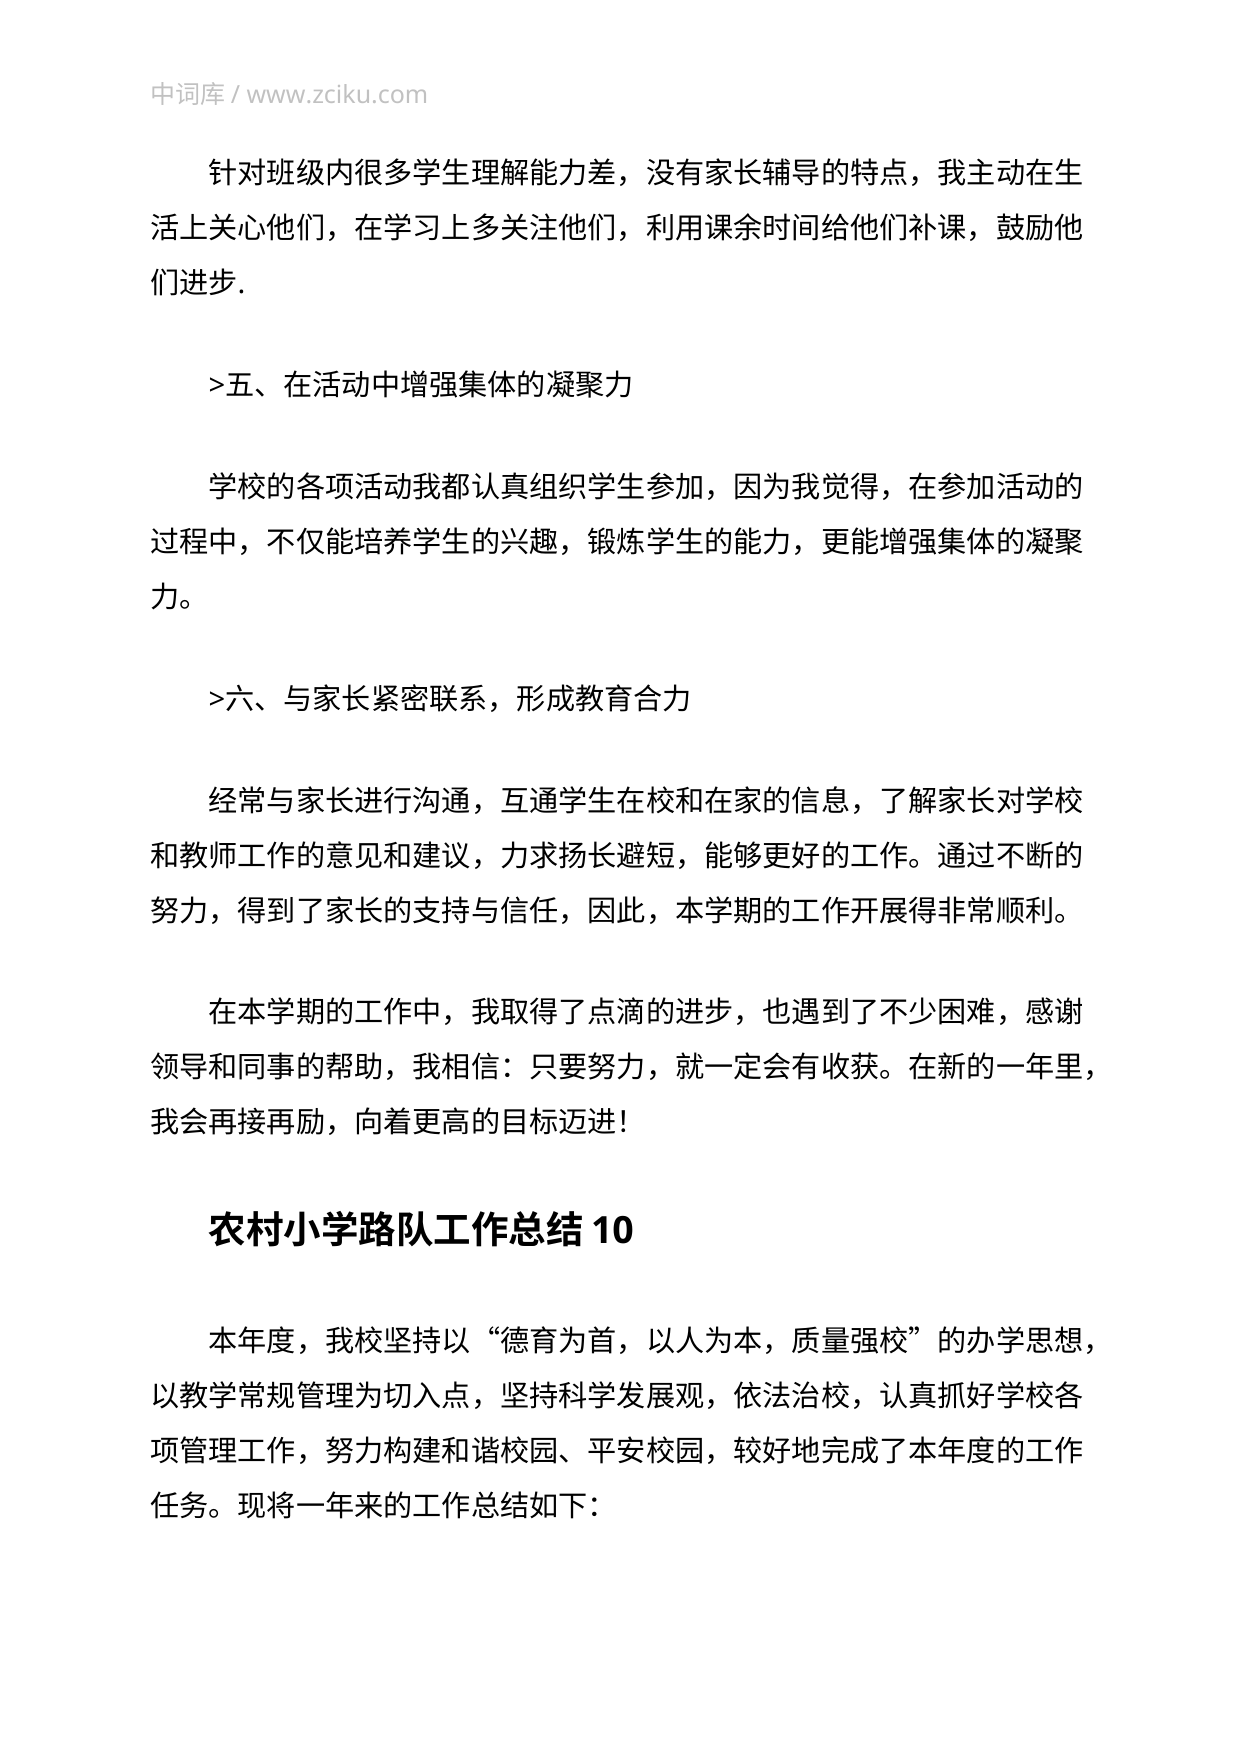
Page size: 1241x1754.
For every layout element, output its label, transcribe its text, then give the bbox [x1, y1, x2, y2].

text >六、与家长紧密联系，形成教育合力 [150, 675, 1090, 718]
text >五、在活动中增强集体的凝聚力 [150, 362, 1090, 404]
text 本年度，我校坚持以“德育为首，以人为本，质量强校”的办学思想，以教学常规管理为切入点，坚持科学发展观，依法治校，认真抓好学校各项管理工作，努力构建和谐校园、平安校园，较好地完成了本年度的工作任务。现将一年来的工作总结如下： [150, 1318, 1090, 1525]
text 针对班级内很多学生理解能力差，没有家长辅导的特点，我主动在生活上关心他们，在学习上多关注他们，利用课余时间给他们补课，鼓励他们进步. [150, 150, 1090, 302]
text 学校的各项活动我都认真组织学生参加，因为我觉得，在参加活动的过程中，不仅能培养学生的兴趣，锻炼学生的能力，更能增强集体的凝聚力。 [150, 464, 1090, 616]
text 经常与家长进行沟通，互通学生在校和在家的信息，了解家长对学校和教师工作的意见和建议，力求扬长避短，能够更好的工作。通过不断的努力，得到了家长的支持与信任，因此，本学期的工作开展得非常顺利。 [150, 777, 1090, 929]
text 农村小学路队工作总结10 [150, 1200, 1090, 1255]
text 在本学期的工作中，我取得了点滴的进步，也遇到了不少困难，感谢领导和同事的帮助，我相信：只要努力，就一定会有收获。在新的一年里，我会再接再励，向着更高的目标迈进！ [150, 989, 1090, 1141]
